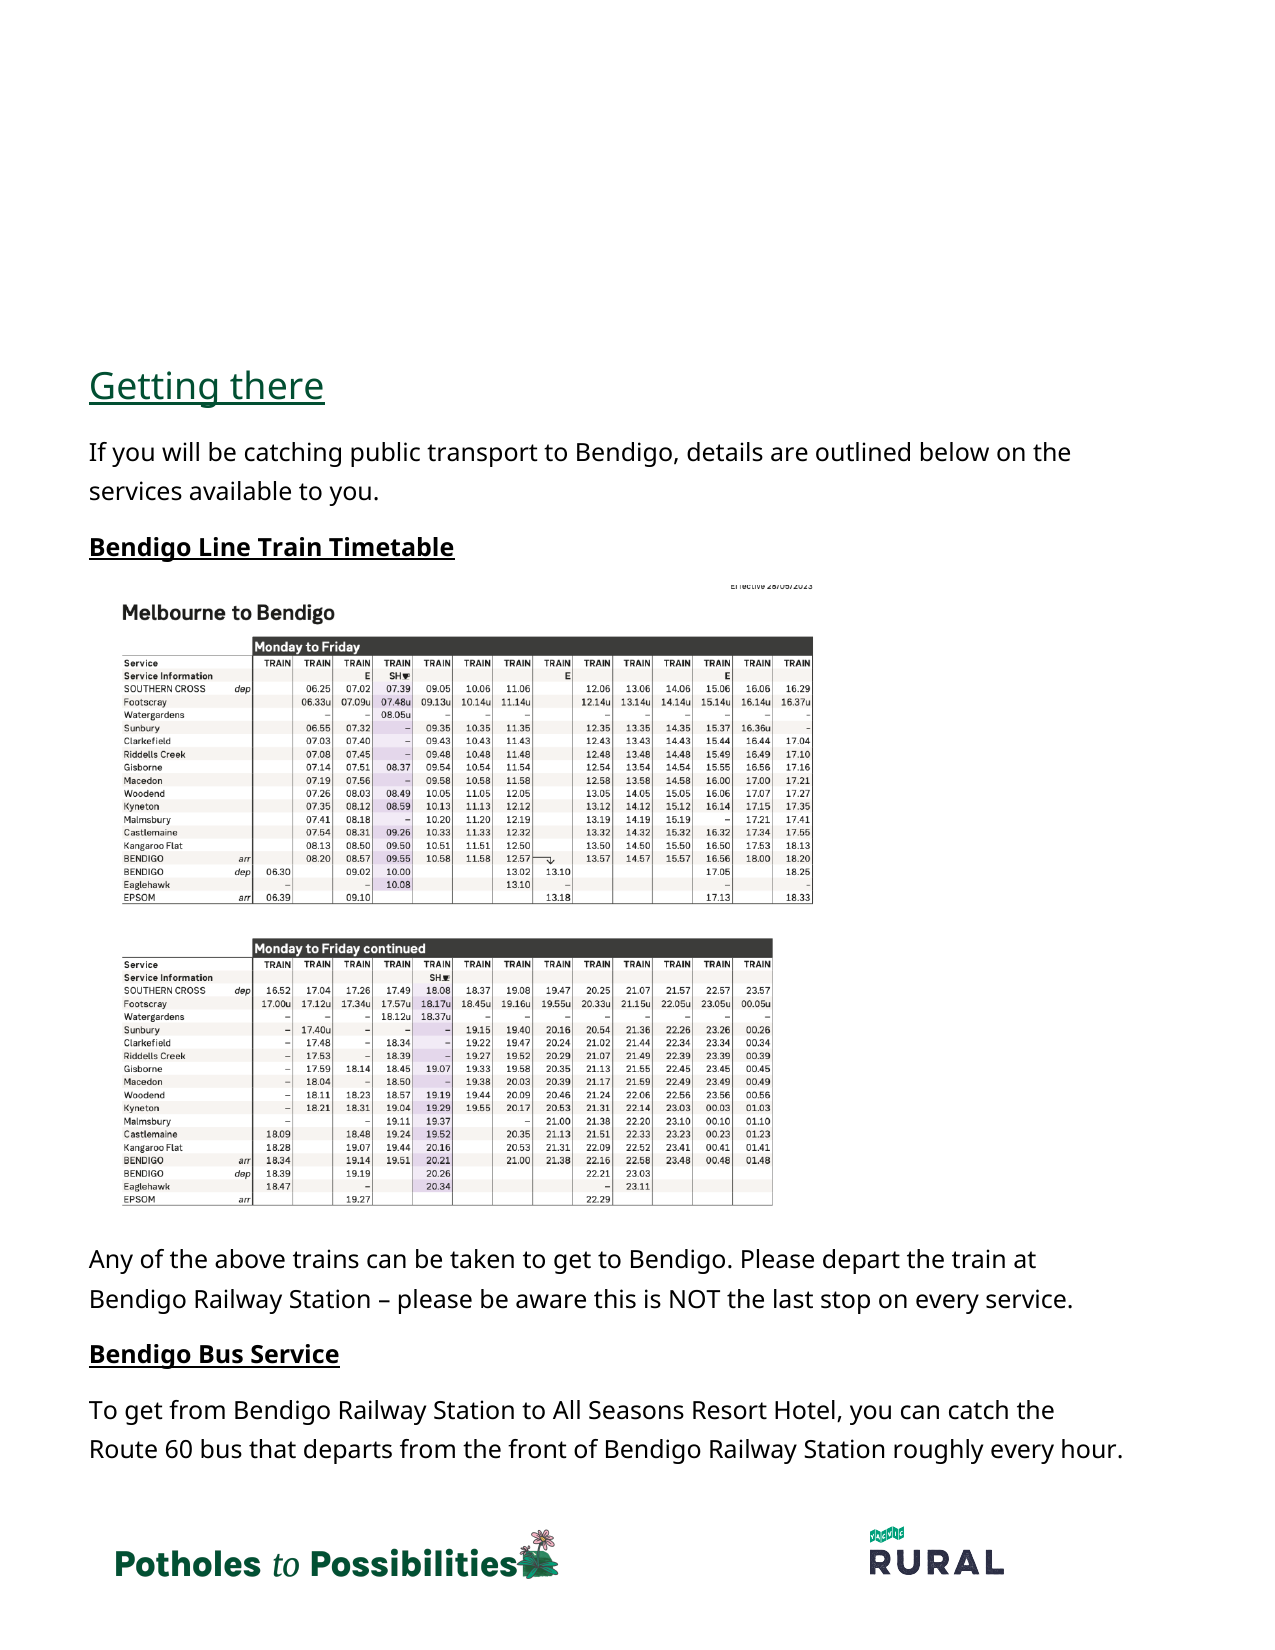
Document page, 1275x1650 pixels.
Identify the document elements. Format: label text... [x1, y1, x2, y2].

text Getting there [89, 359, 1125, 410]
text Any of the above trains can be taken to get to Bendigo. Please depart the train at Bendigo Railway Station – please be aware this is NOT the last stop on every service. [89, 1242, 1125, 1315]
text Bendigo Bus Service [89, 1337, 1125, 1371]
picture [870, 1526, 1004, 1575]
picture [113, 1528, 560, 1587]
picture [88, 585, 839, 1222]
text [89, 1393, 1125, 1466]
text Bendigo Line Train Timetable [89, 529, 1125, 564]
text If you will be catching public transport to Bendigo, details are outlined below on the services available to you. [89, 434, 1125, 508]
